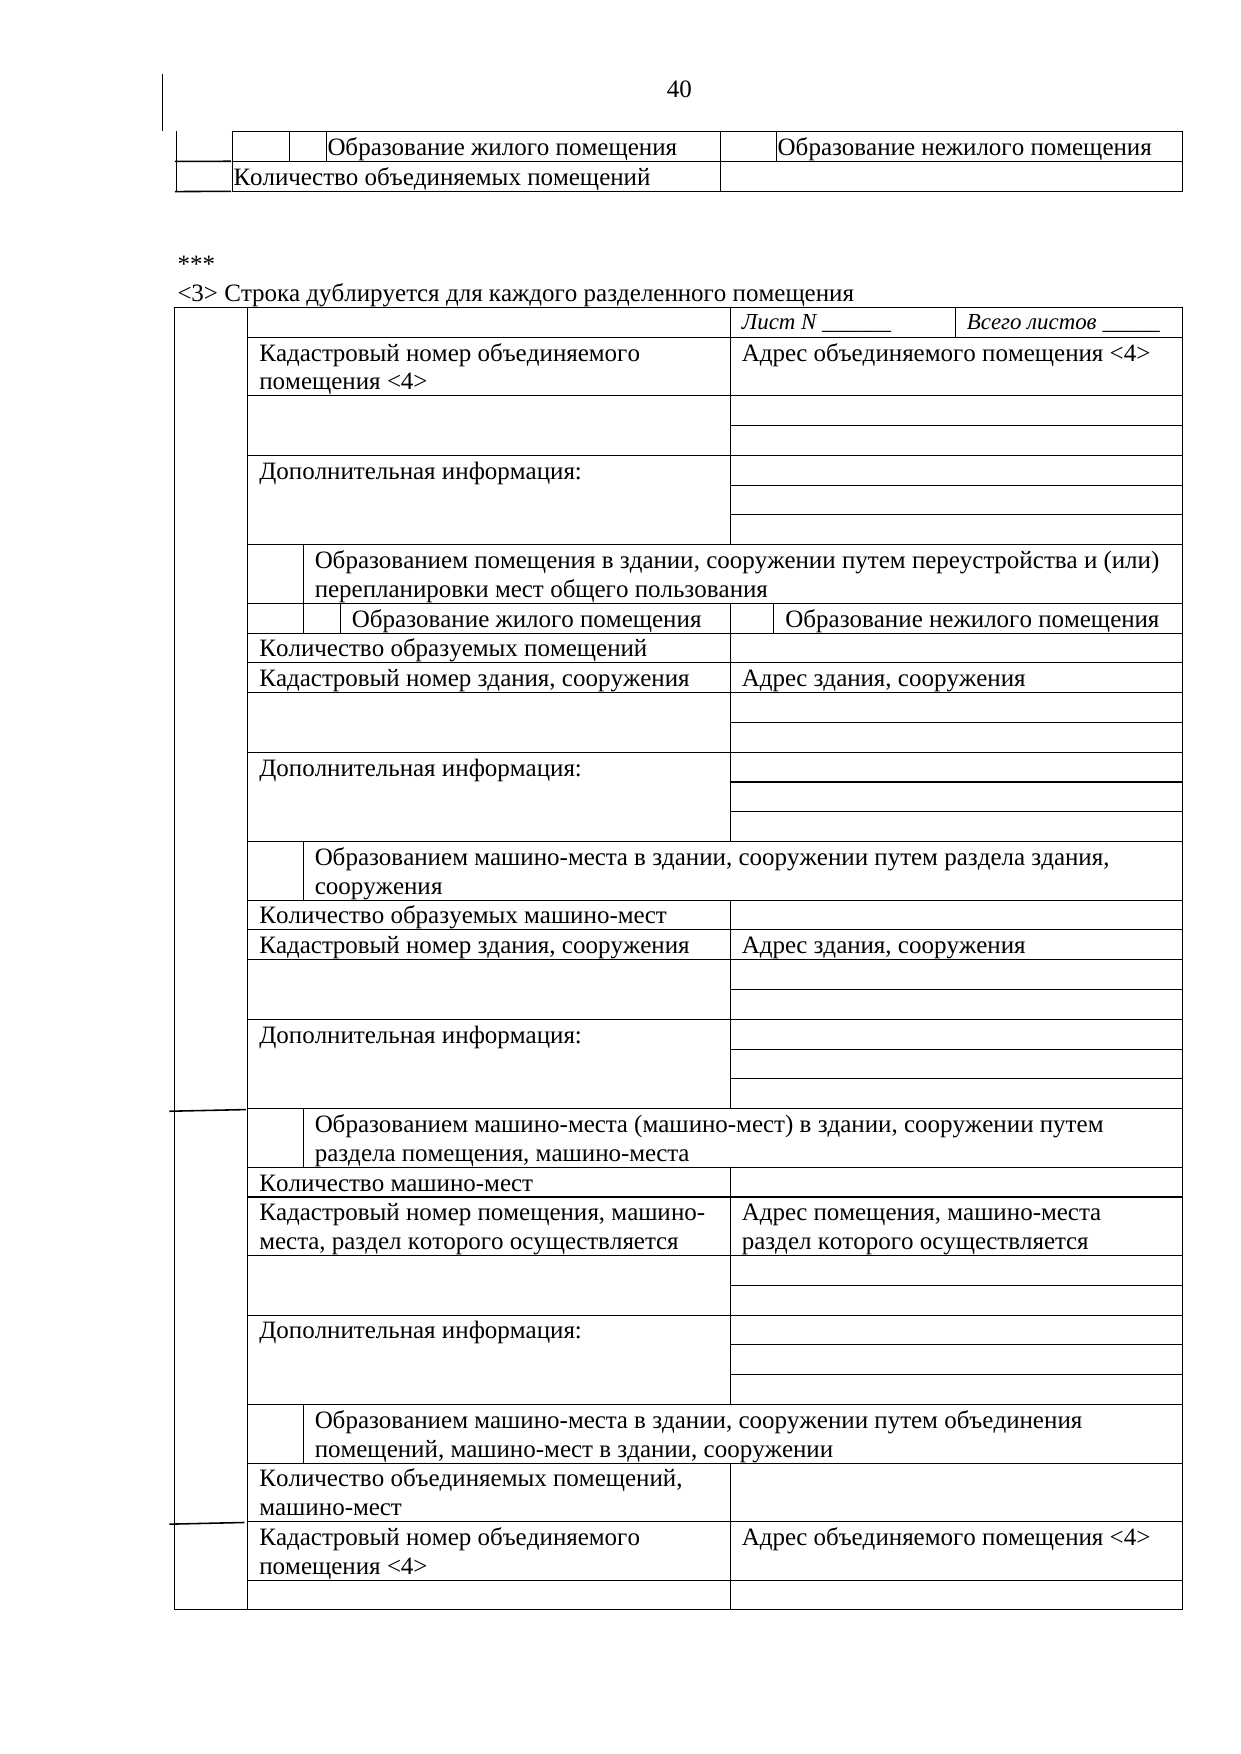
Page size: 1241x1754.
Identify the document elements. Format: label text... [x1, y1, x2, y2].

table_cell [731, 515, 1182, 544]
table_cell [731, 1464, 1182, 1521]
table_cell [721, 132, 776, 161]
table_cell [248, 545, 303, 603]
table_cell Образованием машино-места в здании, сооружении путем раздела здания, сооружения [304, 842, 1182, 899]
table_cell [721, 162, 1182, 191]
table_cell [304, 604, 340, 632]
table_cell [248, 1256, 730, 1314]
table_cell [731, 1581, 1182, 1609]
table_cell [248, 396, 730, 455]
table_cell Кадастровый номер объединяемого помещения <4> [248, 338, 730, 395]
table_cell Количество объединяемых помещений, машино-мест [248, 1464, 730, 1521]
table_cell [248, 842, 303, 899]
table_cell [248, 604, 303, 632]
table_cell Кадастровый номер здания, сооружения [248, 663, 730, 692]
table_cell [233, 132, 289, 161]
table_cell Образование жилого помещения [341, 604, 730, 632]
table_cell Адрес здания, сооружения [731, 930, 1182, 959]
table_cell [731, 753, 1182, 781]
table_cell [731, 1286, 1182, 1314]
table_cell [731, 1316, 1182, 1344]
table_cell [731, 812, 1182, 841]
table_cell Образование нежилого помещения [774, 604, 1182, 632]
table_cell Образование жилого помещения [327, 132, 720, 161]
table_cell [731, 990, 1182, 1019]
table_header [175, 308, 247, 1609]
table_cell [731, 783, 1182, 811]
table_cell [731, 604, 773, 632]
table_cell [731, 1050, 1182, 1078]
table_cell [731, 723, 1182, 752]
table_cell Образование нежилого помещения [777, 132, 1182, 161]
text <3> Строка дублируется для каждого разделенного помещения [177, 278, 1181, 307]
table_cell Адрес помещения, машино-места раздел которого осуществляется [731, 1198, 1182, 1255]
table_header [248, 308, 730, 337]
table_cell Адрес объединяемого помещения <4> [731, 338, 1182, 395]
table_cell [731, 486, 1182, 514]
table_cell [731, 1256, 1182, 1285]
table_cell [248, 960, 730, 1019]
table_cell [248, 693, 730, 752]
table_cell Количество образуемых помещений [248, 634, 730, 662]
table_cell Количество машино-мест [248, 1168, 730, 1196]
table_cell [731, 426, 1182, 455]
table_cell [248, 1581, 730, 1609]
table_cell Адрес здания, сооружения [731, 663, 1182, 692]
table_cell [731, 901, 1182, 929]
table_cell Дополнительная информация: [248, 753, 730, 841]
table_cell Кадастровый номер помещения, машино-места, раздел которого осуществляется [248, 1198, 730, 1255]
table_cell Кадастровый номер здания, сооружения [248, 930, 730, 959]
table_cell Дополнительная информация: [248, 1316, 730, 1404]
table_cell Образованием помещения в здании, сооружении путем переустройства и (или) перепланировки мест общего пользования [304, 545, 1182, 603]
text *** [177, 249, 1181, 278]
table_header Всего листов _____ [956, 308, 1182, 337]
table_cell Образованием машино-места (машино-мест) в здании, сооружении путем раздела помещения, машино-места [304, 1109, 1182, 1167]
table_cell Образованием машино-места в здании, сооружении путем объединения помещений, машино-мест в здании, сооружении [304, 1405, 1182, 1462]
table_cell [731, 396, 1182, 425]
table_cell [731, 693, 1182, 722]
table_cell [731, 634, 1182, 662]
table_header Лист N ______ [731, 308, 955, 337]
table_cell [248, 1109, 303, 1167]
table_cell Дополнительная информация: [248, 456, 730, 544]
table_cell Количество объединяемых помещений [233, 162, 720, 191]
table_cell Адрес объединяемого помещения <4> [731, 1522, 1182, 1579]
table_cell [731, 1375, 1182, 1404]
table_cell [731, 960, 1182, 989]
table_cell [177, 163, 232, 190]
table_cell Кадастровый номер объединяемого помещения <4> [248, 1522, 730, 1579]
table_cell Дополнительная информация: [248, 1020, 730, 1108]
table_cell [731, 1345, 1182, 1374]
table_cell [731, 456, 1182, 484]
table_cell Количество образуемых машино-мест [248, 901, 730, 929]
table_cell [731, 1020, 1182, 1048]
table_cell [248, 1405, 303, 1462]
table_cell [290, 132, 326, 161]
table_cell [731, 1168, 1182, 1196]
table_cell [731, 1079, 1182, 1108]
